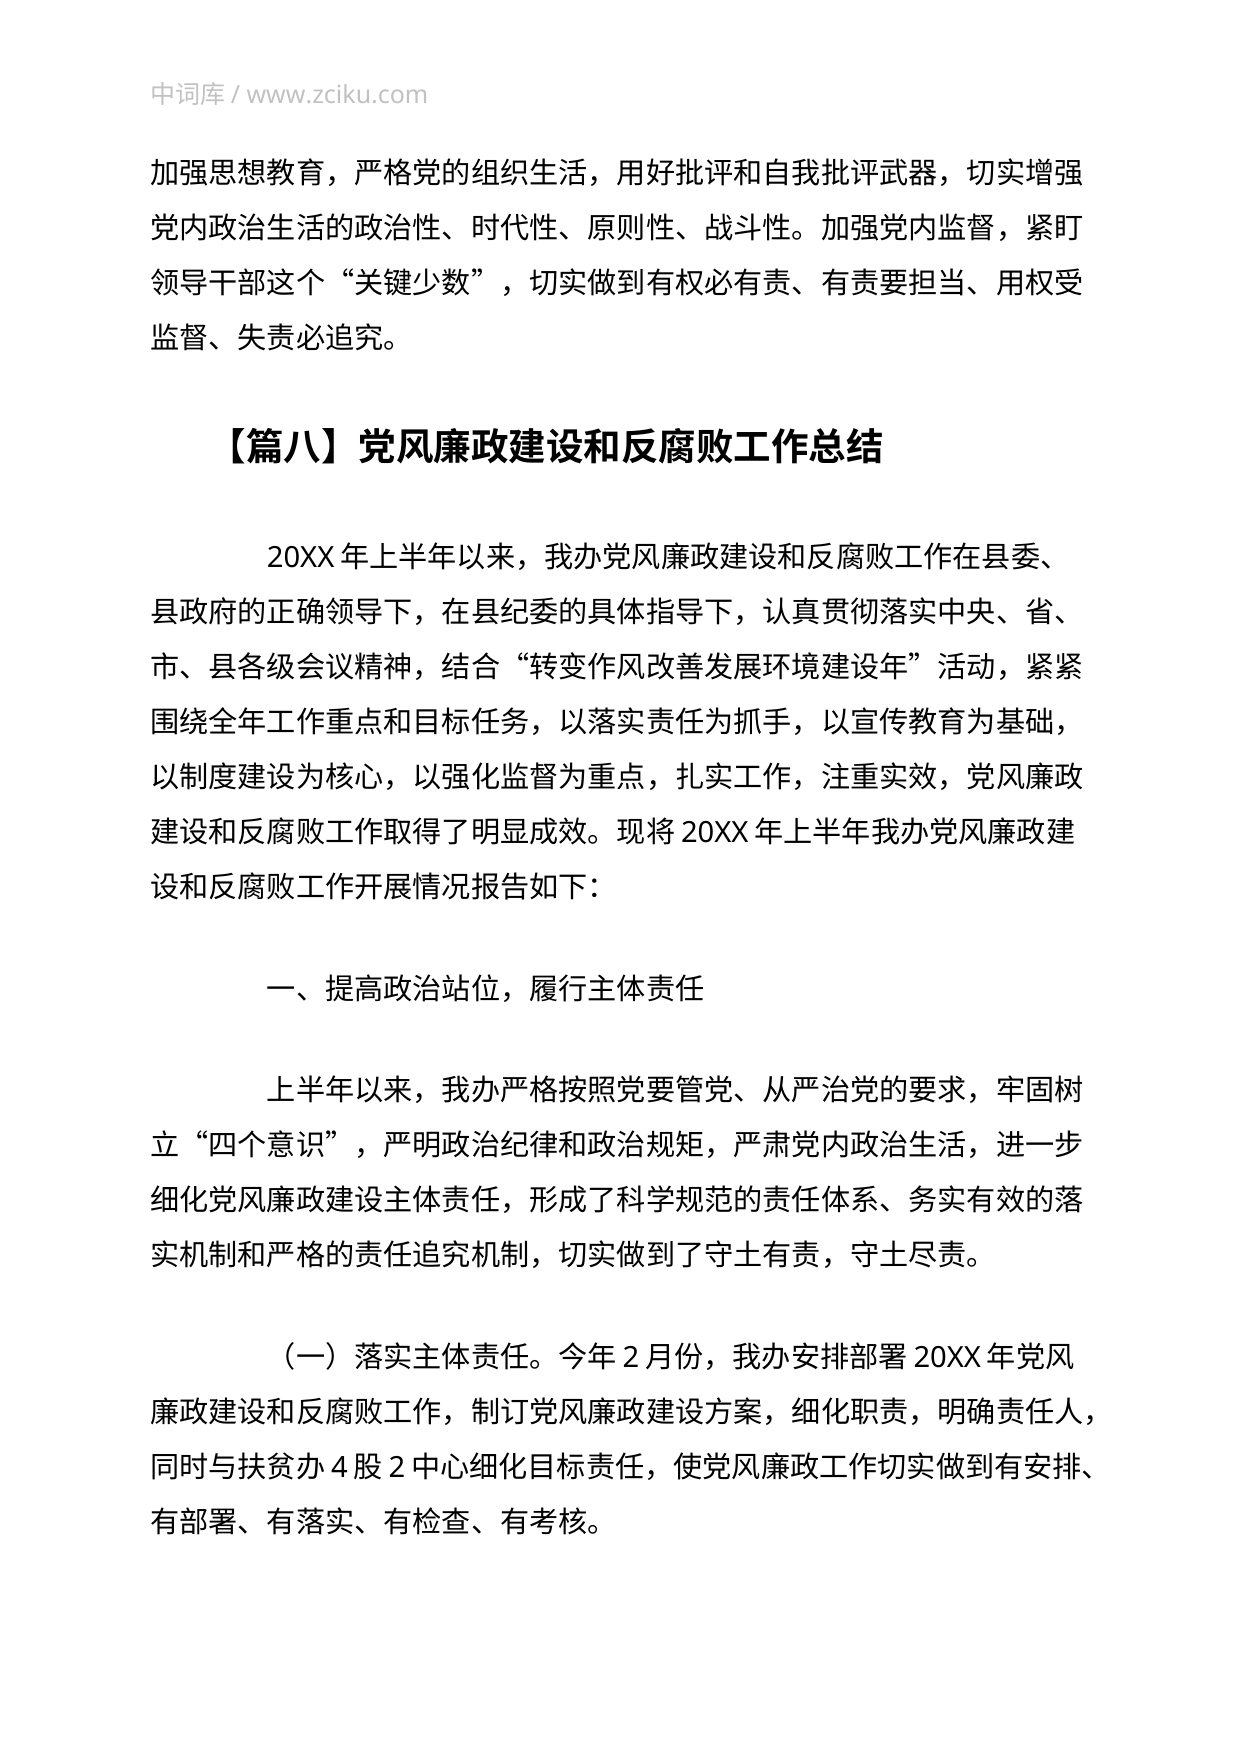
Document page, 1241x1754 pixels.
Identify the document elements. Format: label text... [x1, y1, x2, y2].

text 一、提高政治站位，履行主体责任 [150, 965, 1090, 1007]
text 20XX年上半年以来，我办党风廉政建设和反腐败工作在县委、县政府的正确领导下，在县纪委的具体指导下，认真贯彻落实中央、省、市、县各级会议精神，结合“转变作风改善发展环境建设年”活动，紧紧围绕全年工作重点和目标任务，以落实责任为抓手，以宣传教育为基础，以制度建设为核心，以强化监督为重点，扎实工作，注重实效，党风廉政建设和反腐败工作取得了明显成效。现将20XX年上半年我办党风廉政建设和反腐败工作开展情况报告如下： [150, 534, 1090, 906]
text 上半年以来，我办严格按照党要管党、从严治党的要求，牢固树立“四个意识”，严明政治纪律和政治规矩，严肃党内政治生活，进一步细化党风廉政建设主体责任，形成了科学规范的责任体系、务实有效的落实机制和严格的责任追究机制，切实做到了守土有责，守土尽责。 [150, 1067, 1090, 1274]
text 【篇八】党风廉政建设和反腐败工作总结 [150, 416, 1090, 471]
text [150, 150, 1090, 357]
text （一）落实主体责任。今年2月份，我办安排部署20XX年党风廉政建设和反腐败工作，制订党风廉政建设方案，细化职责，明确责任人，同时与扶贫办4股2中心细化目标责任，使党风廉政工作切实做到有安排、有部署、有落实、有检查、有考核。 [150, 1333, 1090, 1541]
